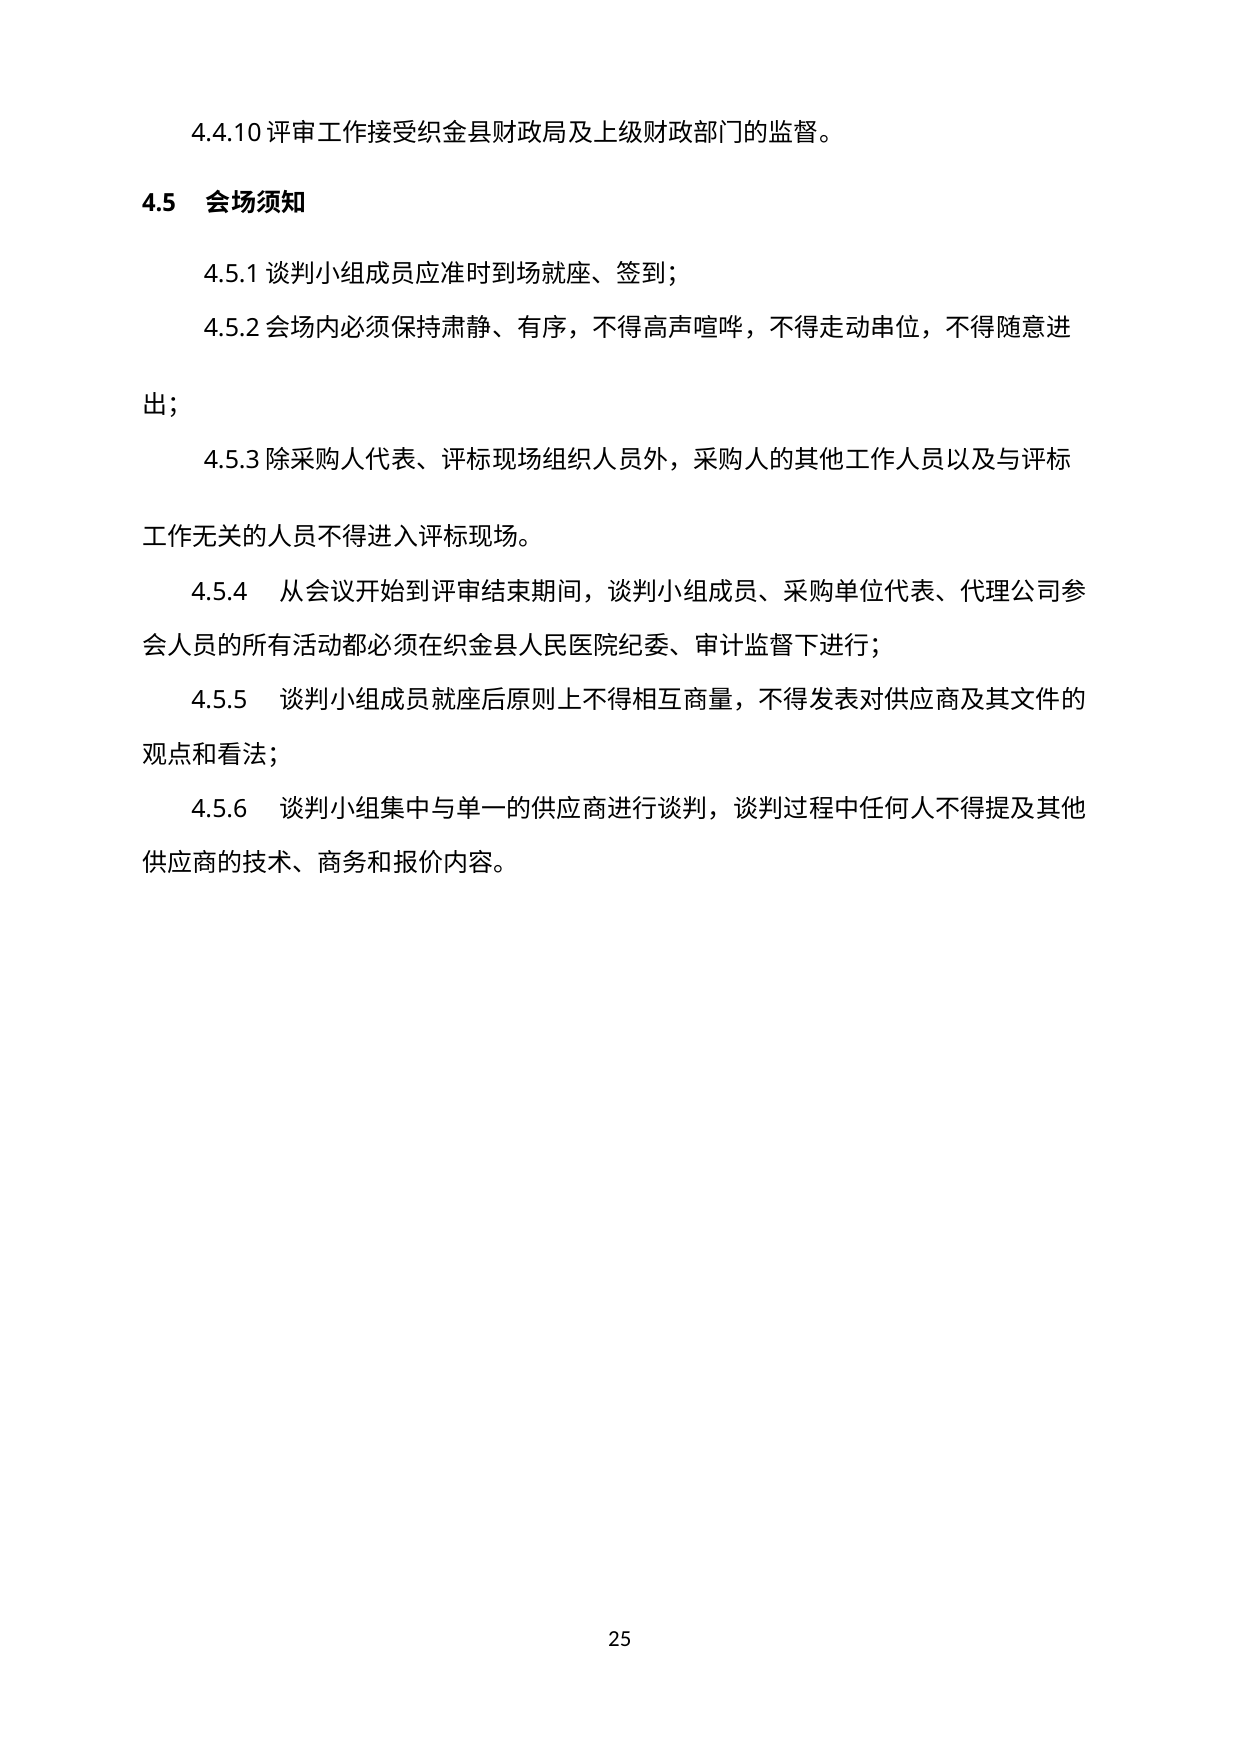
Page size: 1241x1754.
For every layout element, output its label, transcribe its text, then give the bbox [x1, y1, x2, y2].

text 4.5.4 从会议开始到评审结束期间，谈判小组成员、采购单位代表、代理公司参会人员的所有活动都必须在织金县人民医院纪委、审计监督下进行； [142, 571, 1099, 662]
text 4.5.6 谈判小组集中与单一的供应商进行谈判，谈判过程中任何人不得提及其他供应商的技术、商务和报价内容。 [142, 788, 1099, 879]
text 4.5 会场须知 [142, 183, 1111, 219]
text 4.5.2会场内必须保持肃静、有序，不得高声喧哗，不得走动串位，不得随意进 [203, 308, 1111, 344]
text 出； [142, 385, 1111, 421]
text 工作无关的人员不得进入评标现场。 [142, 517, 1111, 553]
text 4.5.5 谈判小组成员就座后原则上不得相互商量，不得发表对供应商及其文件的观点和看法； [142, 680, 1099, 770]
text 4.5.1谈判小组成员应准时到场就座、签到； [203, 253, 1111, 289]
text 4.5.3除采购人代表、评标现场组织人员外，采购人的其他工作人员以及与评标 [203, 439, 1111, 476]
text 4.4.10评审工作接受织金县财政局及上级财政部门的监督。 [191, 112, 1111, 149]
